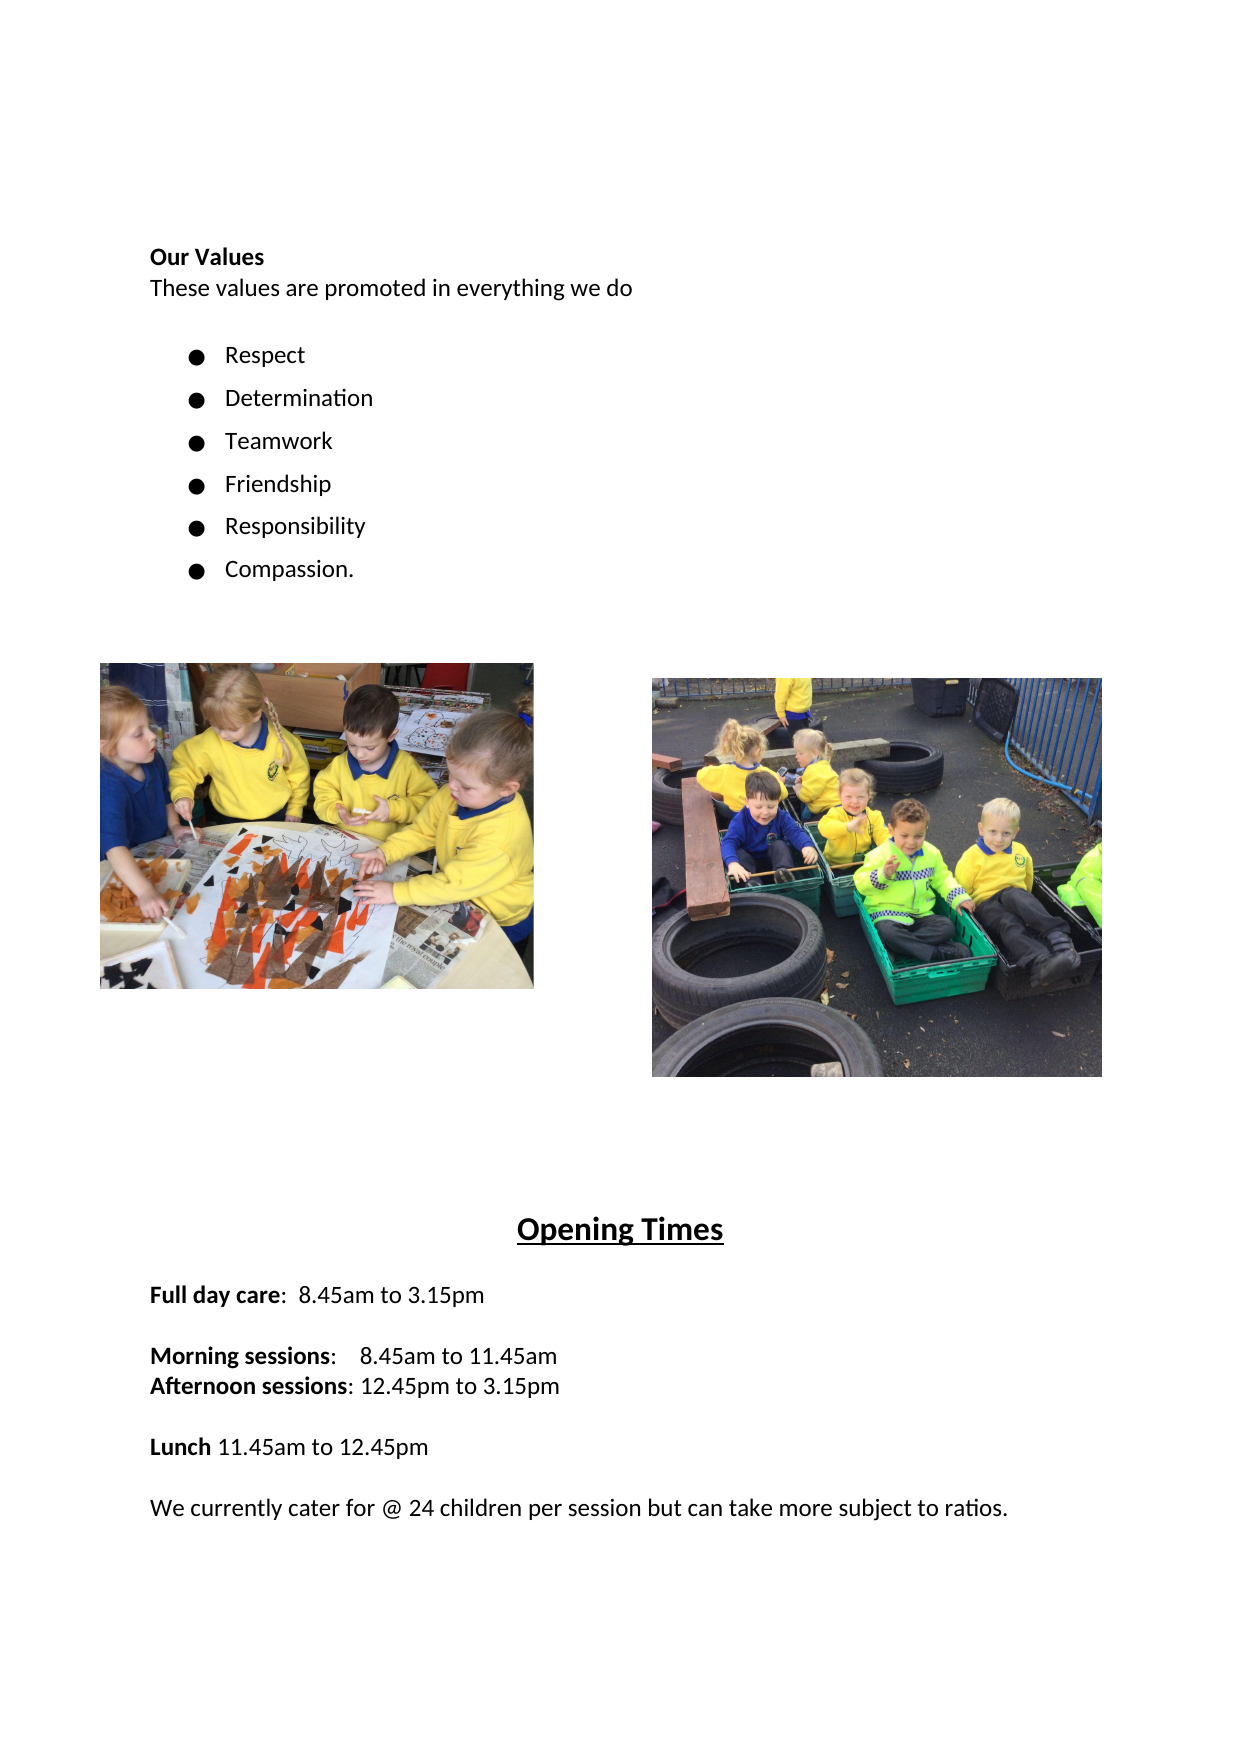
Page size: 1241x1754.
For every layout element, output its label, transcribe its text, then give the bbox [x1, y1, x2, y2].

picture [652, 678, 1102, 1077]
text Full day care: 8.45am to 3.15pm [150, 1279, 1090, 1309]
text Our Values [150, 242, 1090, 272]
text We currently cater for @ 24 children per session but can take more subject to ratios. [150, 1493, 1090, 1523]
list Compassion. [187, 547, 1090, 589]
picture [100, 663, 534, 989]
list Determination [187, 376, 1090, 418]
text These values are promoted in everything we do [150, 272, 1090, 303]
text Morning sessions: 8.45am to 11.45am [150, 1340, 1090, 1371]
text Opening Times [150, 1208, 1090, 1248]
text Lunch 11.45am to 12.45pm [150, 1432, 1090, 1462]
list Teamwork [187, 418, 1090, 461]
text Afternoon sessions: 12.45pm to 3.15pm [150, 1371, 1090, 1401]
list Respect [187, 333, 1090, 376]
list Responsibility [187, 504, 1090, 547]
list Friendship [187, 461, 1090, 504]
